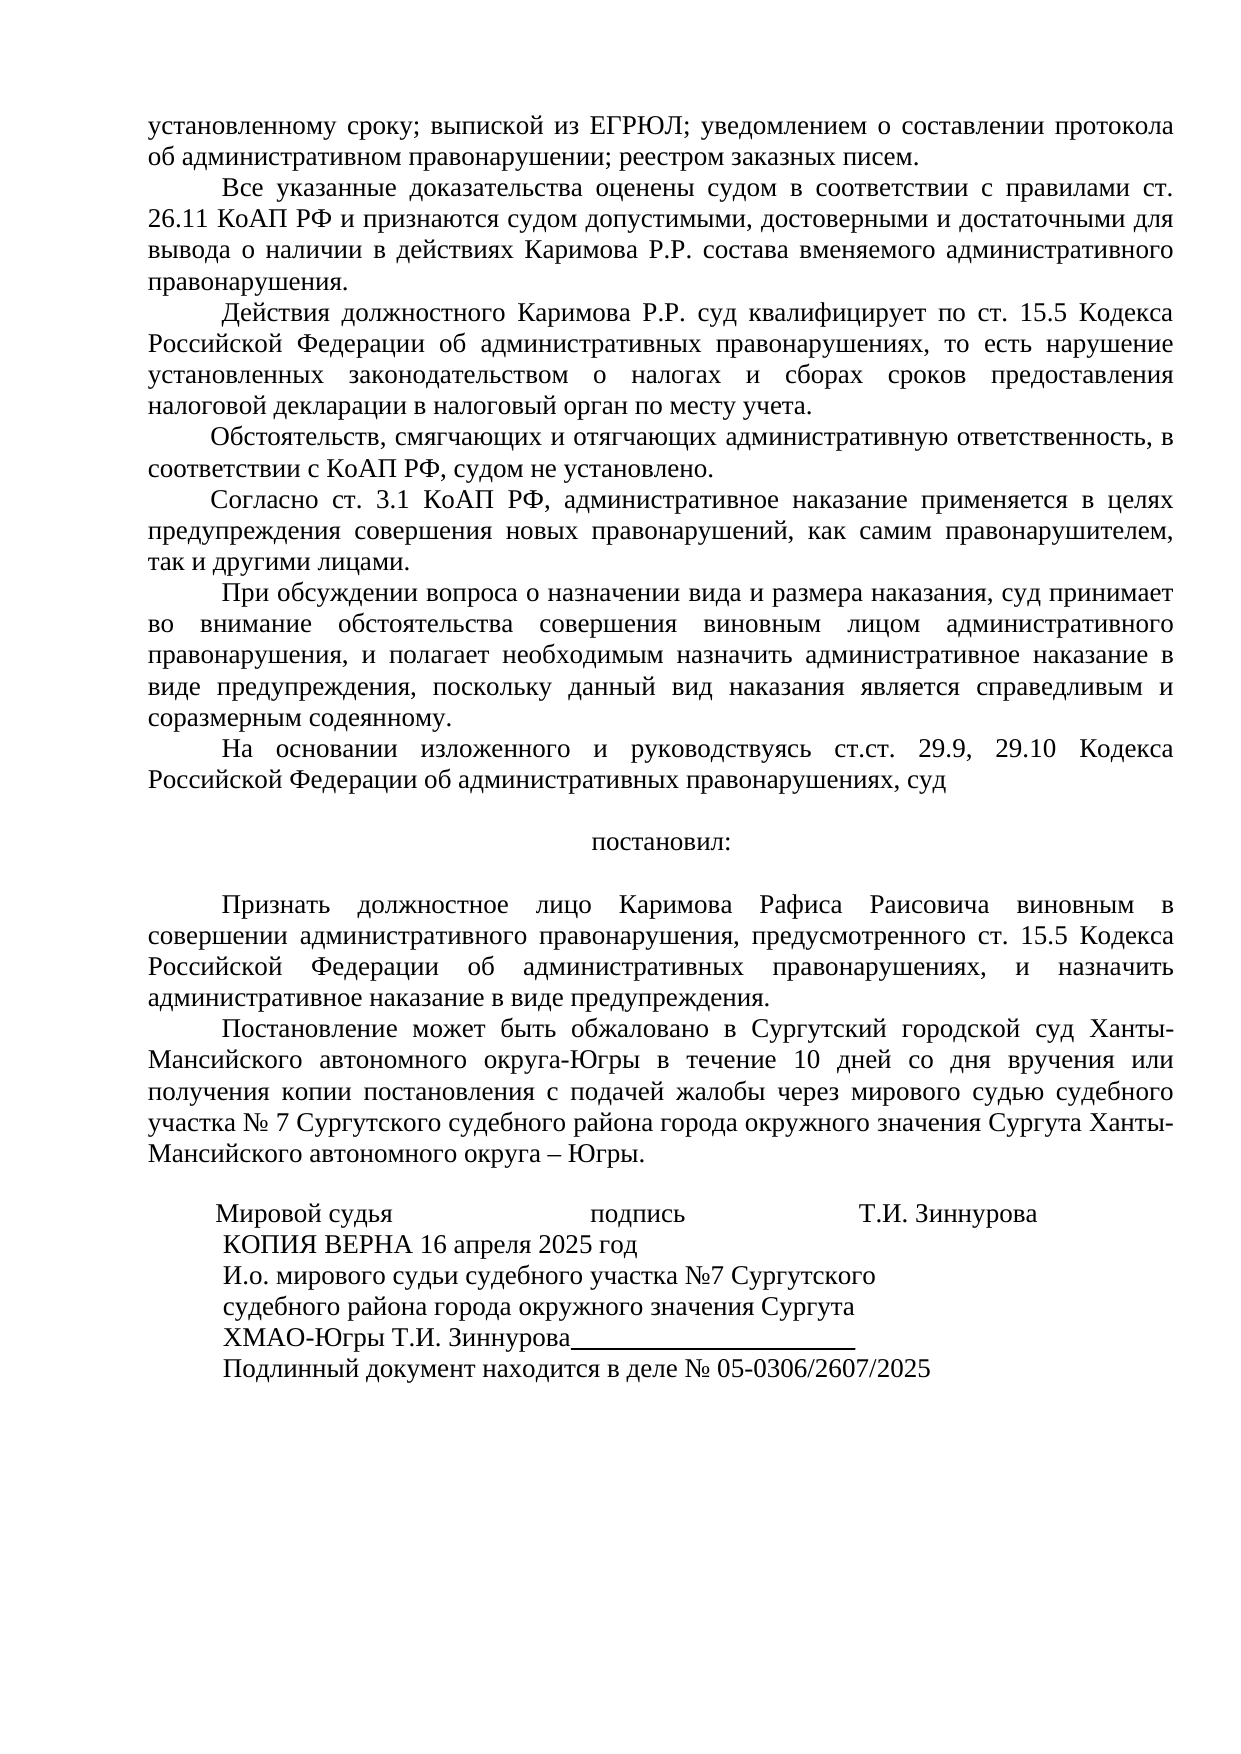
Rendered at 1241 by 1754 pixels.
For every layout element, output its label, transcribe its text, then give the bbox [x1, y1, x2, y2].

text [148, 109, 1175, 171]
text судебного района города окружного значения Сургута [148, 1290, 1175, 1321]
text Все указанные доказательства оценены судом в соответствии с правилами ст. 26.11 КоАП РФ и признаются судом допустимыми, достоверными и достаточными для вывода о наличии в действиях Каримова Р.Р. состава вменяемого административного правонарушения. [148, 171, 1175, 296]
text КОПИЯ ВЕРНА 16 апреля 2025 год [148, 1228, 1175, 1259]
text Действия должностного Каримова Р.Р. суд квалифицирует по ст. 15.5 Кодекса Российской Федерации об административных правонарушениях, то есть нарушение установленных законодательством о налогах и сборах сроков предоставления налоговой декларации в налоговый орган по месту учета. [148, 296, 1175, 421]
text И.о. мирового судьи судебного участка №7 Сургутского [148, 1259, 1175, 1290]
text Мировой судья подпись Т.И. Зиннурова [148, 1197, 1175, 1228]
text Постановление может быть обжаловано в Сургутский городской суд Ханты-Мансийского автономного округа-Югры в течение 10 дней со дня вручения или получения копии постановления с подачей жалобы через мирового судью судебного участка № 7 Сургутского судебного района города окружного значения Сургута Ханты-Мансийского автономного округа – Югры. [148, 1012, 1175, 1168]
text Согласно ст. 3.1 КоАП РФ, административное наказание применяется в целях предупреждения совершения новых правонарушений, как самим правонарушителем, так и другими лицами. [148, 483, 1175, 576]
text При обсуждении вопроса о назначении вида и размера наказания, суд принимает во внимание обстоятельства совершения виновным лицом административного правонарушения, и полагает необходимым назначить административное наказание в виде предупреждения, поскольку данный вид наказания является справедливым и соразмерным содеянному. [148, 576, 1175, 732]
text ХМАО-Югры Т.И. Зиннурова_____________________ [148, 1321, 1175, 1352]
text На основании изложенного и руководствуясь ст.ст. 29.9, 29.10 Кодекса Российской Федерации об административных правонарушениях, суд [148, 732, 1175, 794]
text постановил: [148, 825, 1175, 857]
text Признать должностное лицо Каримова Рафиса Раисовича виновным в совершении административного правонарушения, предусмотренного ст. 15.5 Кодекса Российской Федерации об административных правонарушениях, и назначить административное наказание в виде предупреждения. [148, 888, 1175, 1012]
text Обстоятельств, смягчающих и отягчающих административную ответственность, в соответствии с КоАП РФ, судом не установлено. [148, 421, 1175, 483]
text Подлинный документ находится в деле № 05-0306/2607/2025 [148, 1352, 1175, 1384]
